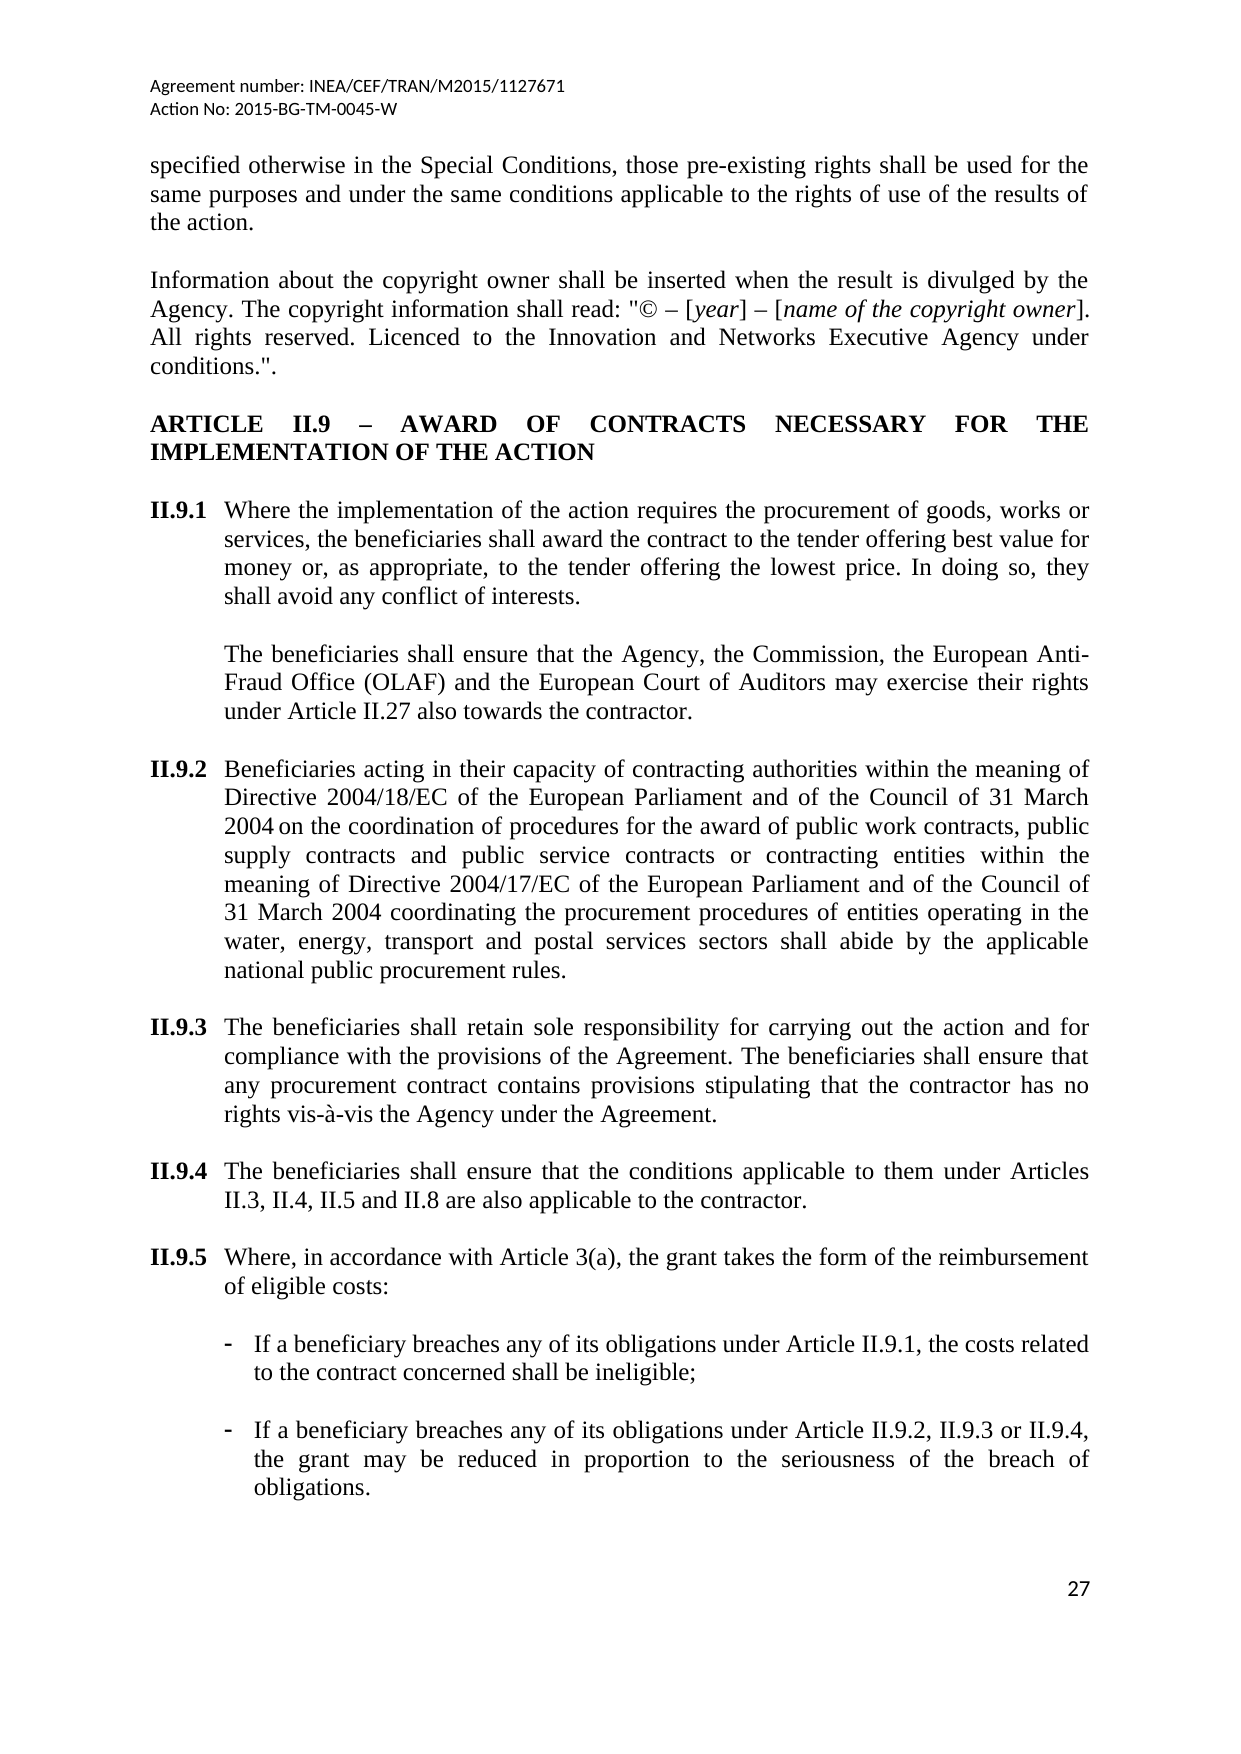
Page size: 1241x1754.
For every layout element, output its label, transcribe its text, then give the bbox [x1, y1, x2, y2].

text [150, 150, 1090, 236]
text II.9.5 Where, in accordance with Article 3(a), the grant takes the form of the reimbursement of eligible costs: [150, 1242, 1090, 1300]
text Information about the copyright owner shall be inserted when the result is divulged by the Agency. The copyright information shall read: "© – [year] – [name of the copyright owner]. All rights reserved. Licenced to the Innovation and Networks Executive Agency under conditions.". [150, 265, 1090, 380]
text II.9.4 The beneficiaries shall ensure that the conditions applicable to them under Articles II.3, II.4, II.5 and II.8 are also applicable to the contractor. [150, 1156, 1090, 1214]
text ARTICLE II.9 – AWARD OF CONTRACTS NECESSARY FOR THE IMPLEMENTATION OF THE ACTION [150, 409, 1090, 466]
text The beneficiaries shall ensure that the Agency, the Commission, the European Anti-Fraud Office (OLAF) and the European Court of Auditors may exercise their rights under Article II.27 also towards the contractor. [150, 639, 1090, 725]
text II.9.3 The beneficiaries shall retain sole responsibility for carrying out the action and for compliance with the provisions of the Agreement. The beneficiaries shall ensure that any procurement contract contains provisions stipulating that the contractor has no rights vis-à-vis the Agency under the Agreement. [150, 1012, 1090, 1127]
text II.9.1 Where the implementation of the action requires the procurement of goods, works or services, the beneficiaries shall award the contract to the tender offering best value for money or, as appropriate, to the tender offering the lowest price. In doing so, they shall avoid any conflict of interests. [150, 495, 1090, 610]
text II.9.2 Beneficiaries acting in their capacity of contracting authorities within the meaning of Directive 2004/18/EC of the European Parliament and of the Council of 31 March 2004 on the coordination of procedures for the award of public work contracts, public supply contracts and public service contracts or contracting entities within the meaning of Directive 2004/17/EC of the European Parliament and of the Council of 31 March 2004 coordinating the procurement procedures of entities operating in the water, energy, transport and postal services sectors shall abide by the applicable national public procurement rules. [150, 754, 1090, 984]
list If a beneficiary breaches any of its obligations under Article II.9.1, the costs related to the contract concerned shall be ineligible; [224, 1329, 1090, 1386]
list If a beneficiary breaches any of its obligations under Article II.9.2, II.9.3 or II.9.4, the grant may be reduced in proportion to the seriousness of the breach of obligations. [224, 1415, 1090, 1501]
